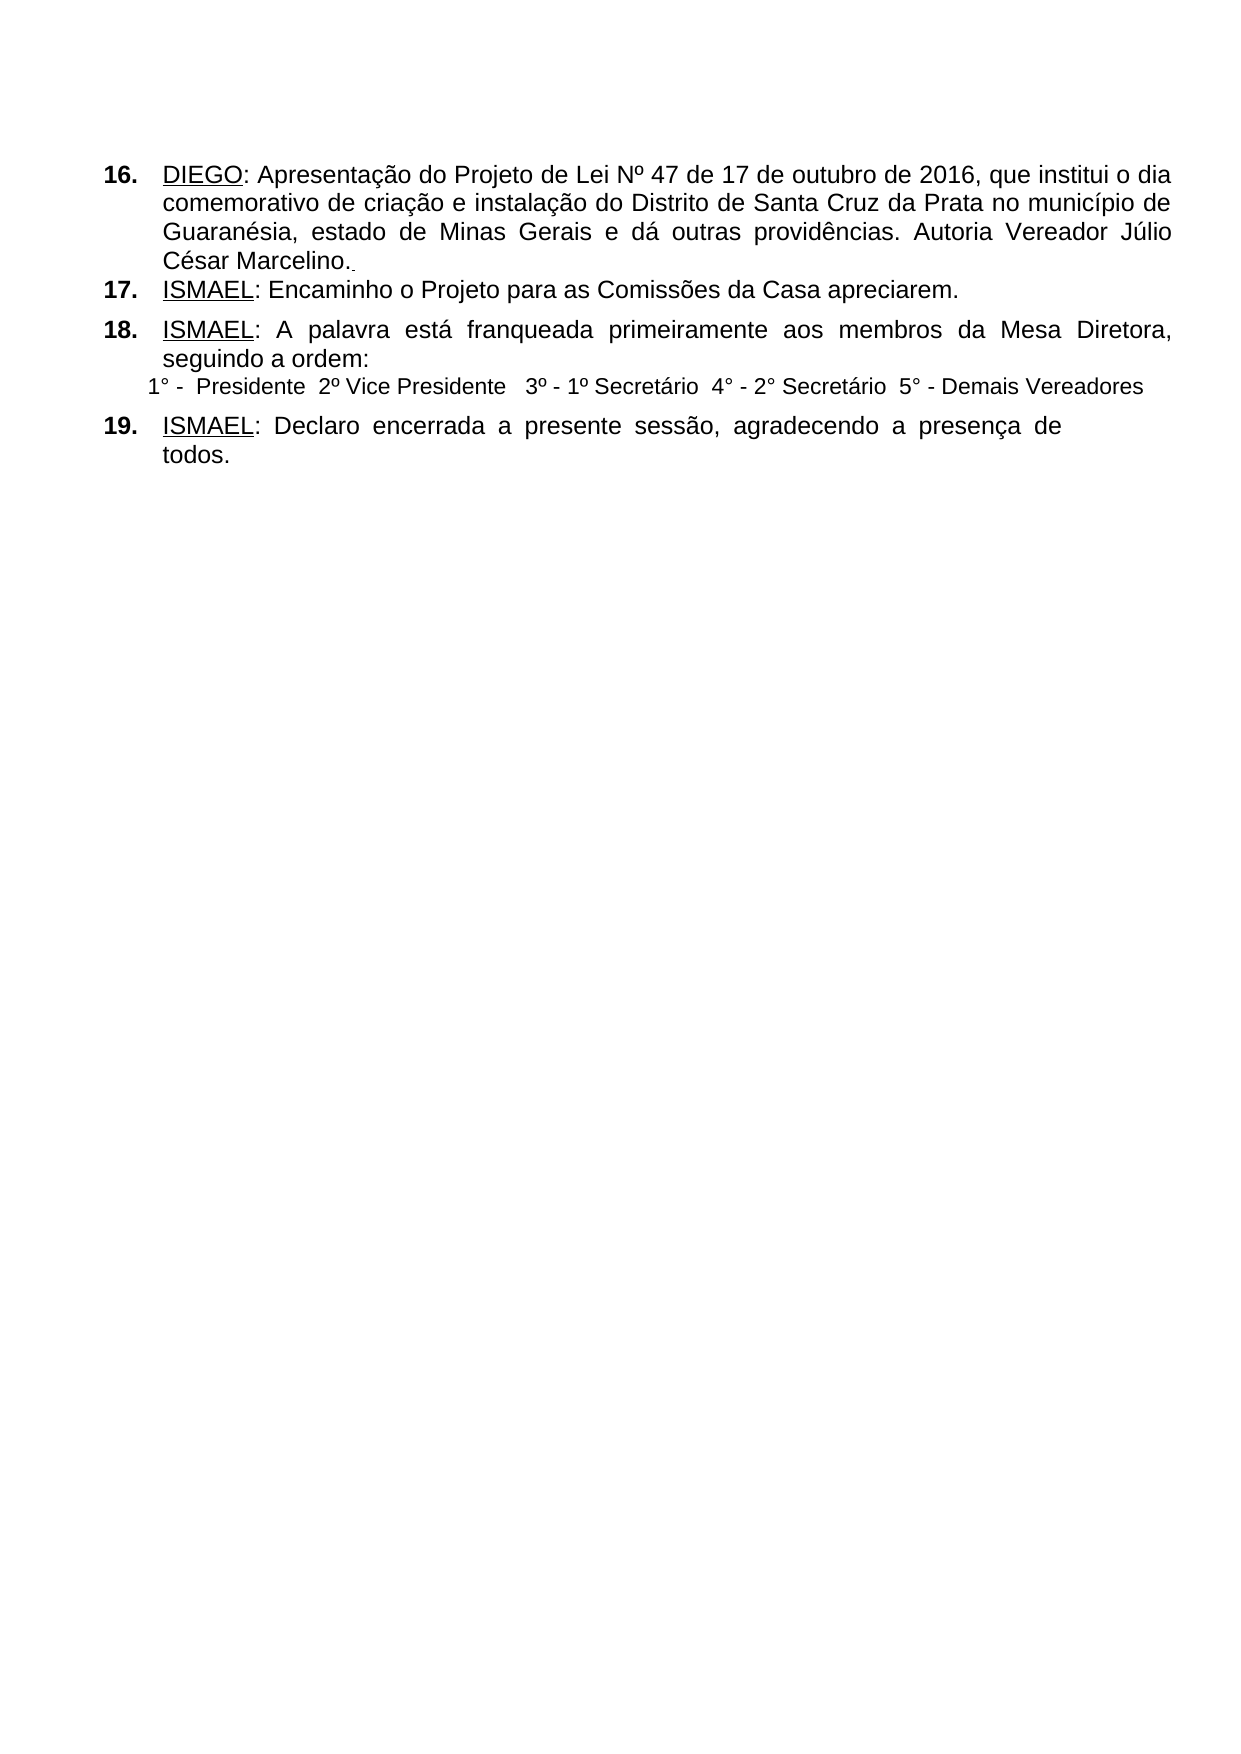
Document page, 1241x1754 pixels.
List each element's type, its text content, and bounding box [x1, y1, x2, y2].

text 1° - Presidente 2º Vice Presidente 3º - 1º Secretário 4° - 2° Secretário 5° - Demais Vereadores [118, 373, 1173, 399]
list ISMAEL: Declaro encerrada a presente sessão, agradecendo a presença de todos. [103, 411, 1063, 469]
list ISMAEL: Encaminho o Projeto para as Comissões da Casa apreciarem. [103, 274, 1173, 303]
list DIEGO: Apresentação do Projeto de Lei Nº 47 de 17 de outubro de 2016, que institui o dia comemorativo de criação e instalação do Distrito de Santa Cruz da Prata no município de Guaranésia, estado de Minas Gerais e dá outras providências. Autoria Vereador Júlio César Marcelino. [103, 159, 1173, 274]
list ISMAEL: A palavra está franqueada primeiramente aos membros da Mesa Diretora, seguindo a ordem: [103, 315, 1173, 373]
